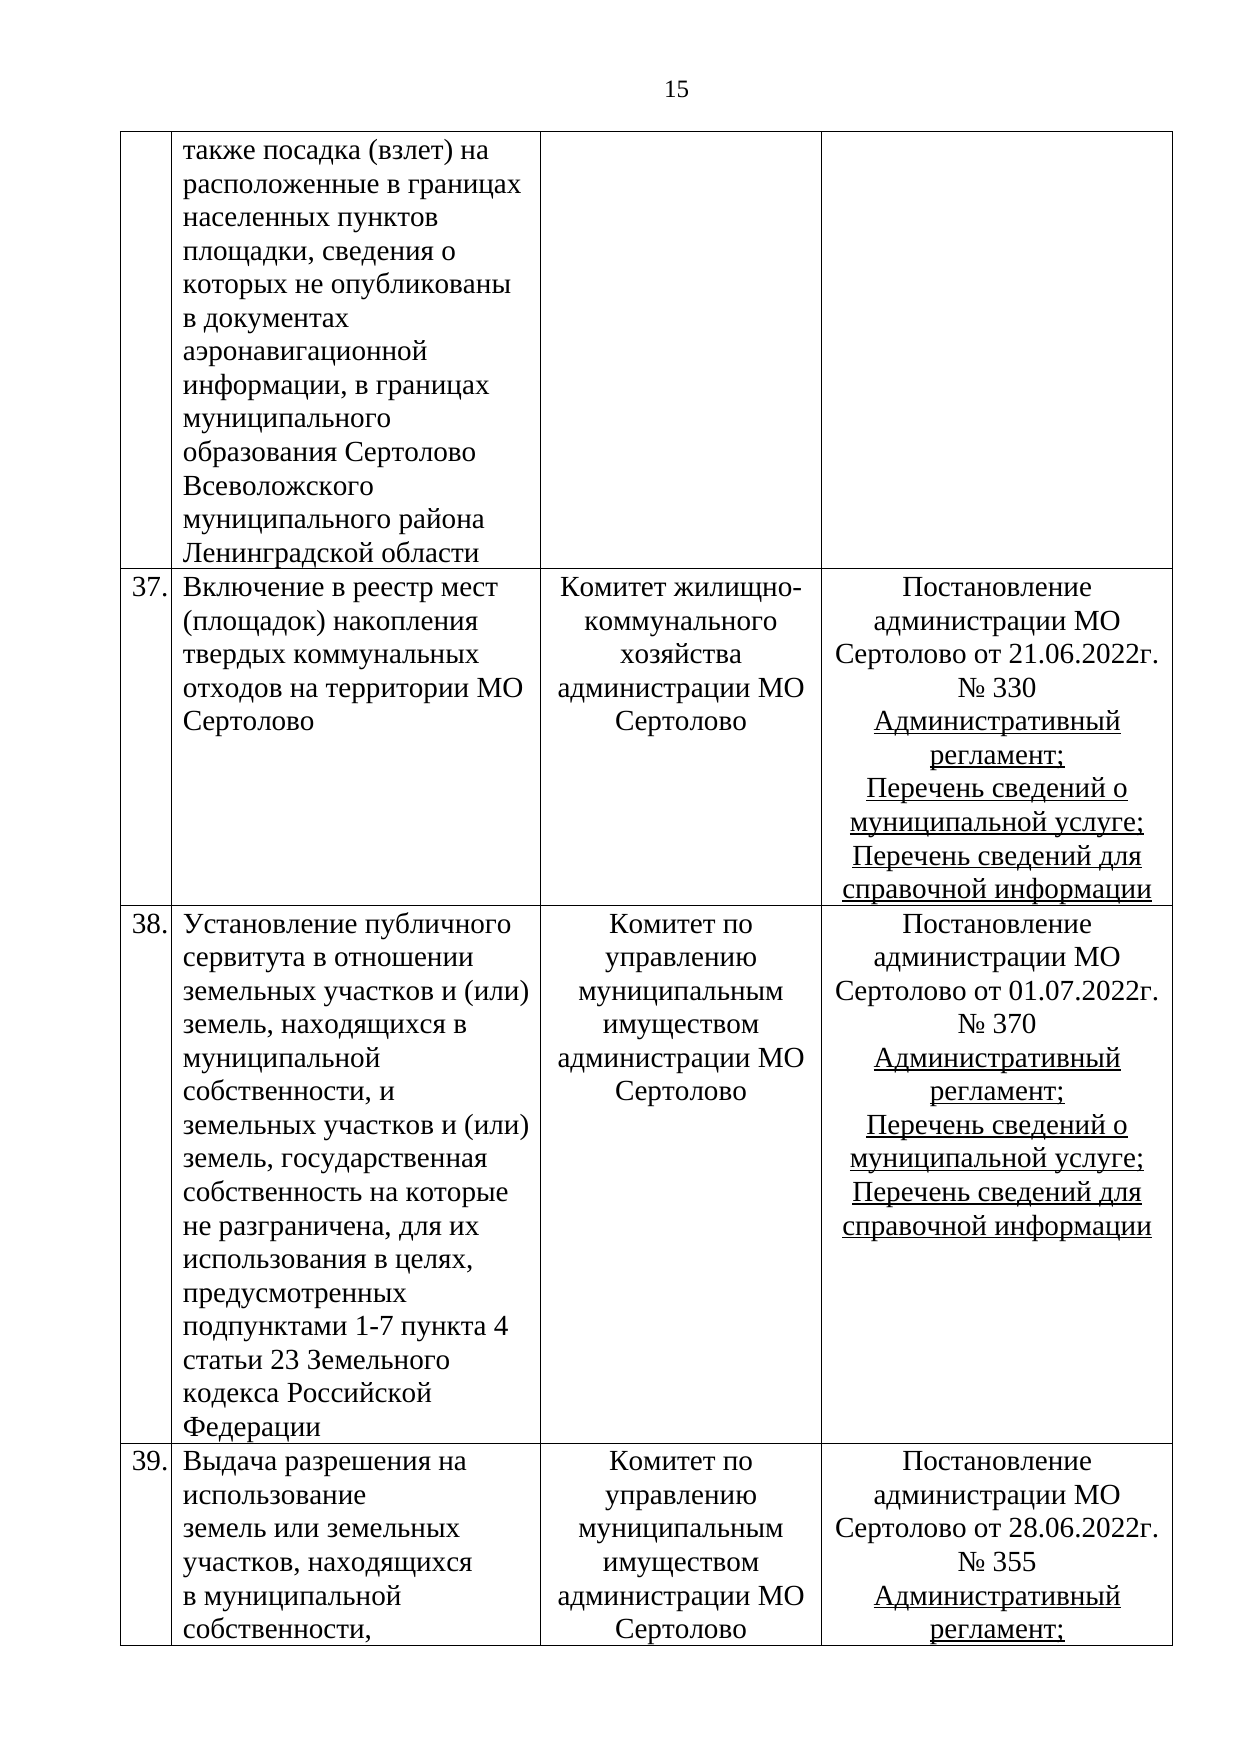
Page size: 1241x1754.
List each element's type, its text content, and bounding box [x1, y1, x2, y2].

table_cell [822, 132, 1172, 568]
table_cell Комитет по управлению муниципальным имуществом администрации МО Сертолово [541, 906, 821, 1442]
table_cell [121, 132, 171, 568]
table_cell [172, 132, 540, 568]
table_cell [822, 1444, 1172, 1645]
table_cell [121, 906, 171, 1442]
table_cell Установление публичного сервитута в отношении земельных участков и (или) земель, находящихся в муниципальной собственности, и земельных участков и (или) земель, государственная собственность на которые не разграничена, для их использования в целях, предусмотренных подпунктами 1-7 пункта 4 статьи 23 Земельного кодекса Российской Федерации [172, 906, 540, 1442]
table_cell Постановление администрации МО Сертолово от 21.06.2022г. № 330 Административный регламент; Перечень сведений о муниципальной услуге; Перечень сведений для справочной информации [822, 569, 1172, 905]
table_cell [121, 569, 171, 905]
table_cell [121, 1444, 171, 1645]
table_cell Постановление администрации МО Сертолово от 01.07.2022г. № 370 Административный регламент; Перечень сведений о муниципальной услуге; Перечень сведений для справочной информации [822, 906, 1172, 1442]
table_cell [541, 1444, 821, 1645]
table_cell Включение в реестр мест (площадок) накопления твердых коммунальных отходов на территории МО Сертолово [172, 569, 540, 905]
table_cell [172, 1444, 540, 1645]
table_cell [541, 132, 821, 568]
table_cell Комитет жилищно-коммунального хозяйства администрации МО Сертолово [541, 569, 821, 905]
